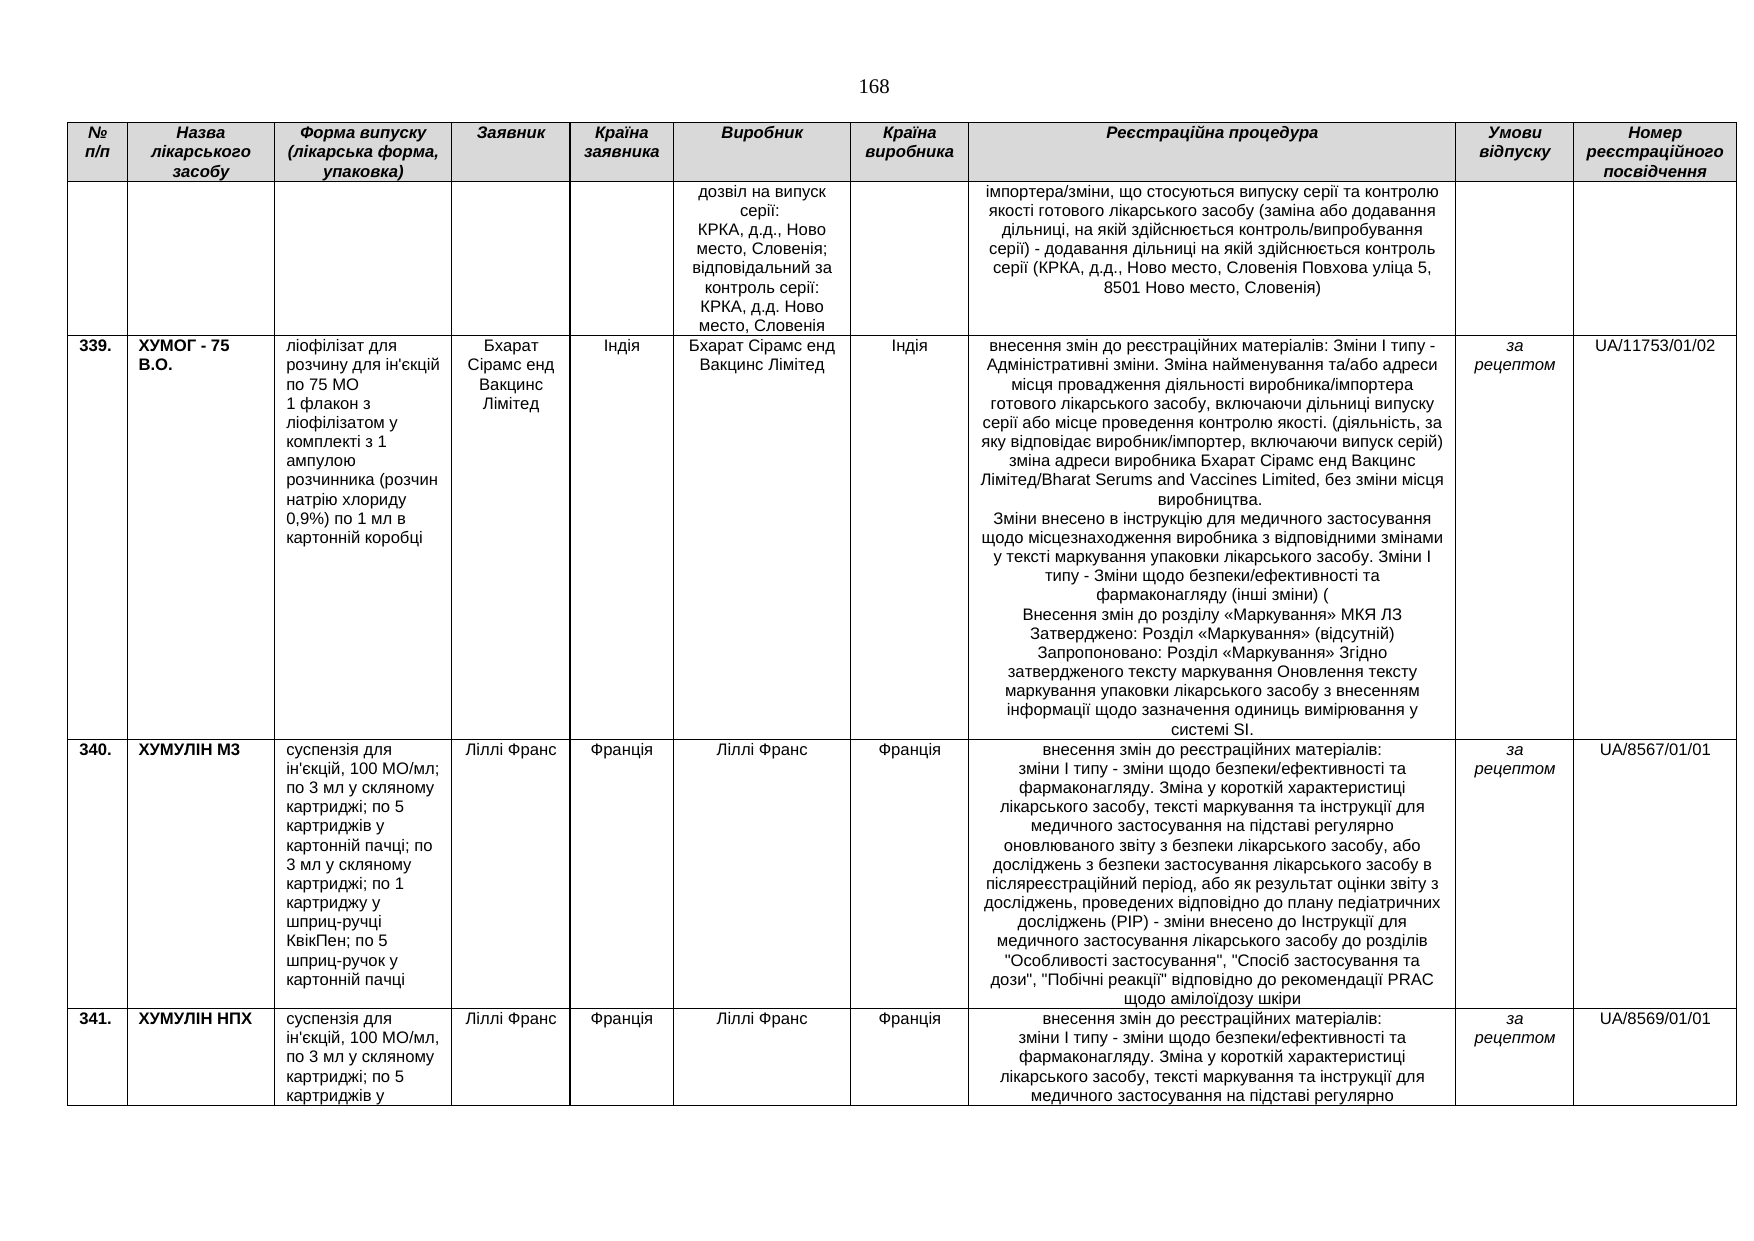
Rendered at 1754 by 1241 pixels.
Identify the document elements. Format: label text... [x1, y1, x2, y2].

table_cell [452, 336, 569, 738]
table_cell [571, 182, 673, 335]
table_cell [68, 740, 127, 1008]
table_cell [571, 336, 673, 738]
table_header Умови відпуску [1456, 123, 1573, 181]
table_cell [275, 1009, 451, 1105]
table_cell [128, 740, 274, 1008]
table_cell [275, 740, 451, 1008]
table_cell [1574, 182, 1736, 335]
table_header Реєстраційна процедура [969, 123, 1455, 181]
table_header № п/п [68, 123, 127, 181]
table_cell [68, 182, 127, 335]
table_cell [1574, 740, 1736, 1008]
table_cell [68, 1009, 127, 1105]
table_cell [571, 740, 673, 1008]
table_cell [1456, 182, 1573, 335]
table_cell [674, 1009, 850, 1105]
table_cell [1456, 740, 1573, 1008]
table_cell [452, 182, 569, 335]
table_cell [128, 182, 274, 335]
table_header Назва лікарського засобу [128, 123, 274, 181]
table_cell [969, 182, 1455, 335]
table_header Виробник [674, 123, 850, 181]
table_header Країна виробника [851, 123, 968, 181]
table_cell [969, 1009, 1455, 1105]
table_header Країна заявника [571, 123, 673, 181]
table_header Форма випуску (лікарська форма, упаковка) [275, 123, 451, 181]
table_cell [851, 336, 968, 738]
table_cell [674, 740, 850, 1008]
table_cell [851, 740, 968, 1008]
table_header Заявник [452, 123, 569, 181]
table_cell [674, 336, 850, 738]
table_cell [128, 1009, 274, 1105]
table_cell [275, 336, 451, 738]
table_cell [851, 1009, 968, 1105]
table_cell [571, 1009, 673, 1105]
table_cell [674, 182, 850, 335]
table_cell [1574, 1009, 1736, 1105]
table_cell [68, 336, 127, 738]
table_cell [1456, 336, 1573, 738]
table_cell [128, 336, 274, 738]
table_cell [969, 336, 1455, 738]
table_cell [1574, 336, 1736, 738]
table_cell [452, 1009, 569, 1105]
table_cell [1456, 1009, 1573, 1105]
table_header Номер реєстраційного посвідчення [1574, 123, 1736, 181]
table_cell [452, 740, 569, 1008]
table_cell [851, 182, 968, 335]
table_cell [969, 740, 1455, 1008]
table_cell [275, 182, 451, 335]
